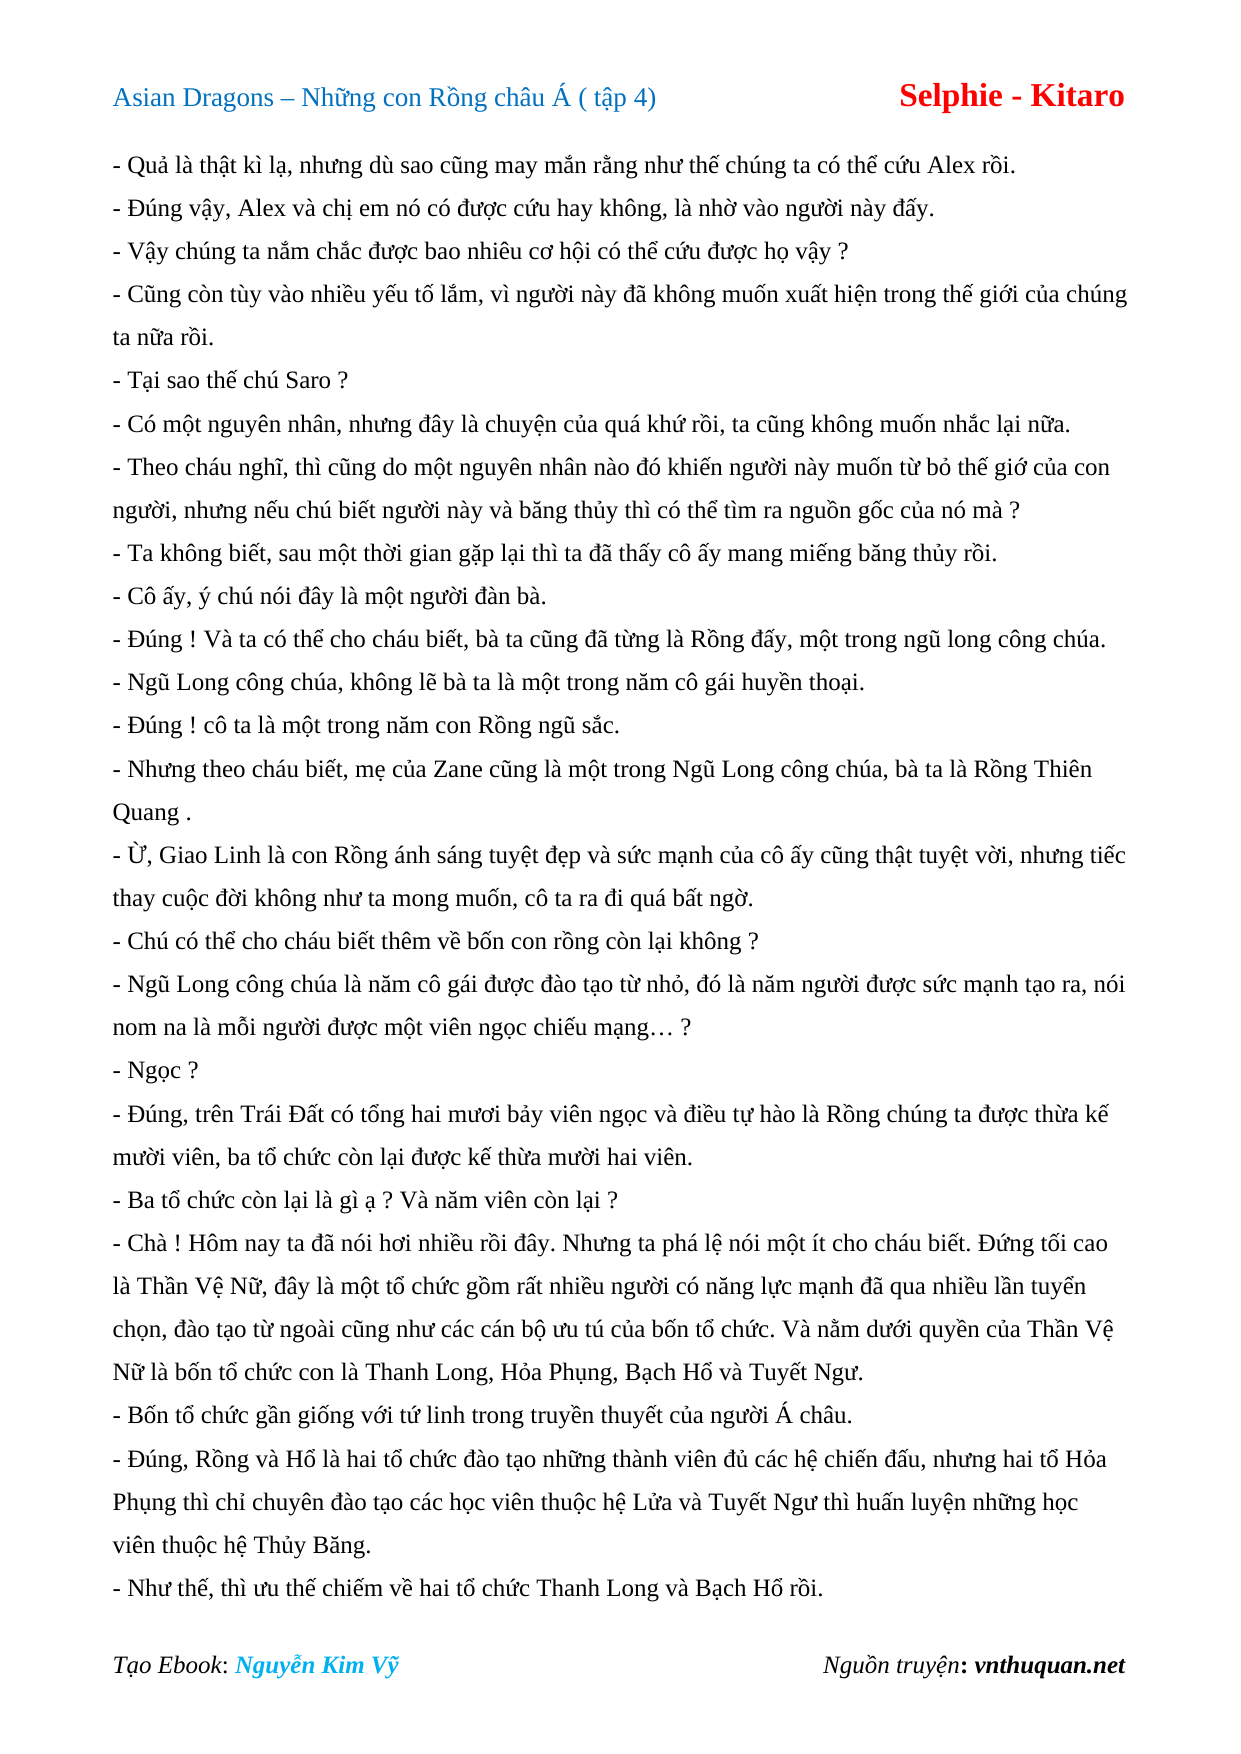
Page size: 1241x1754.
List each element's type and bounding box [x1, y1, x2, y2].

text [112, 150, 1128, 1602]
